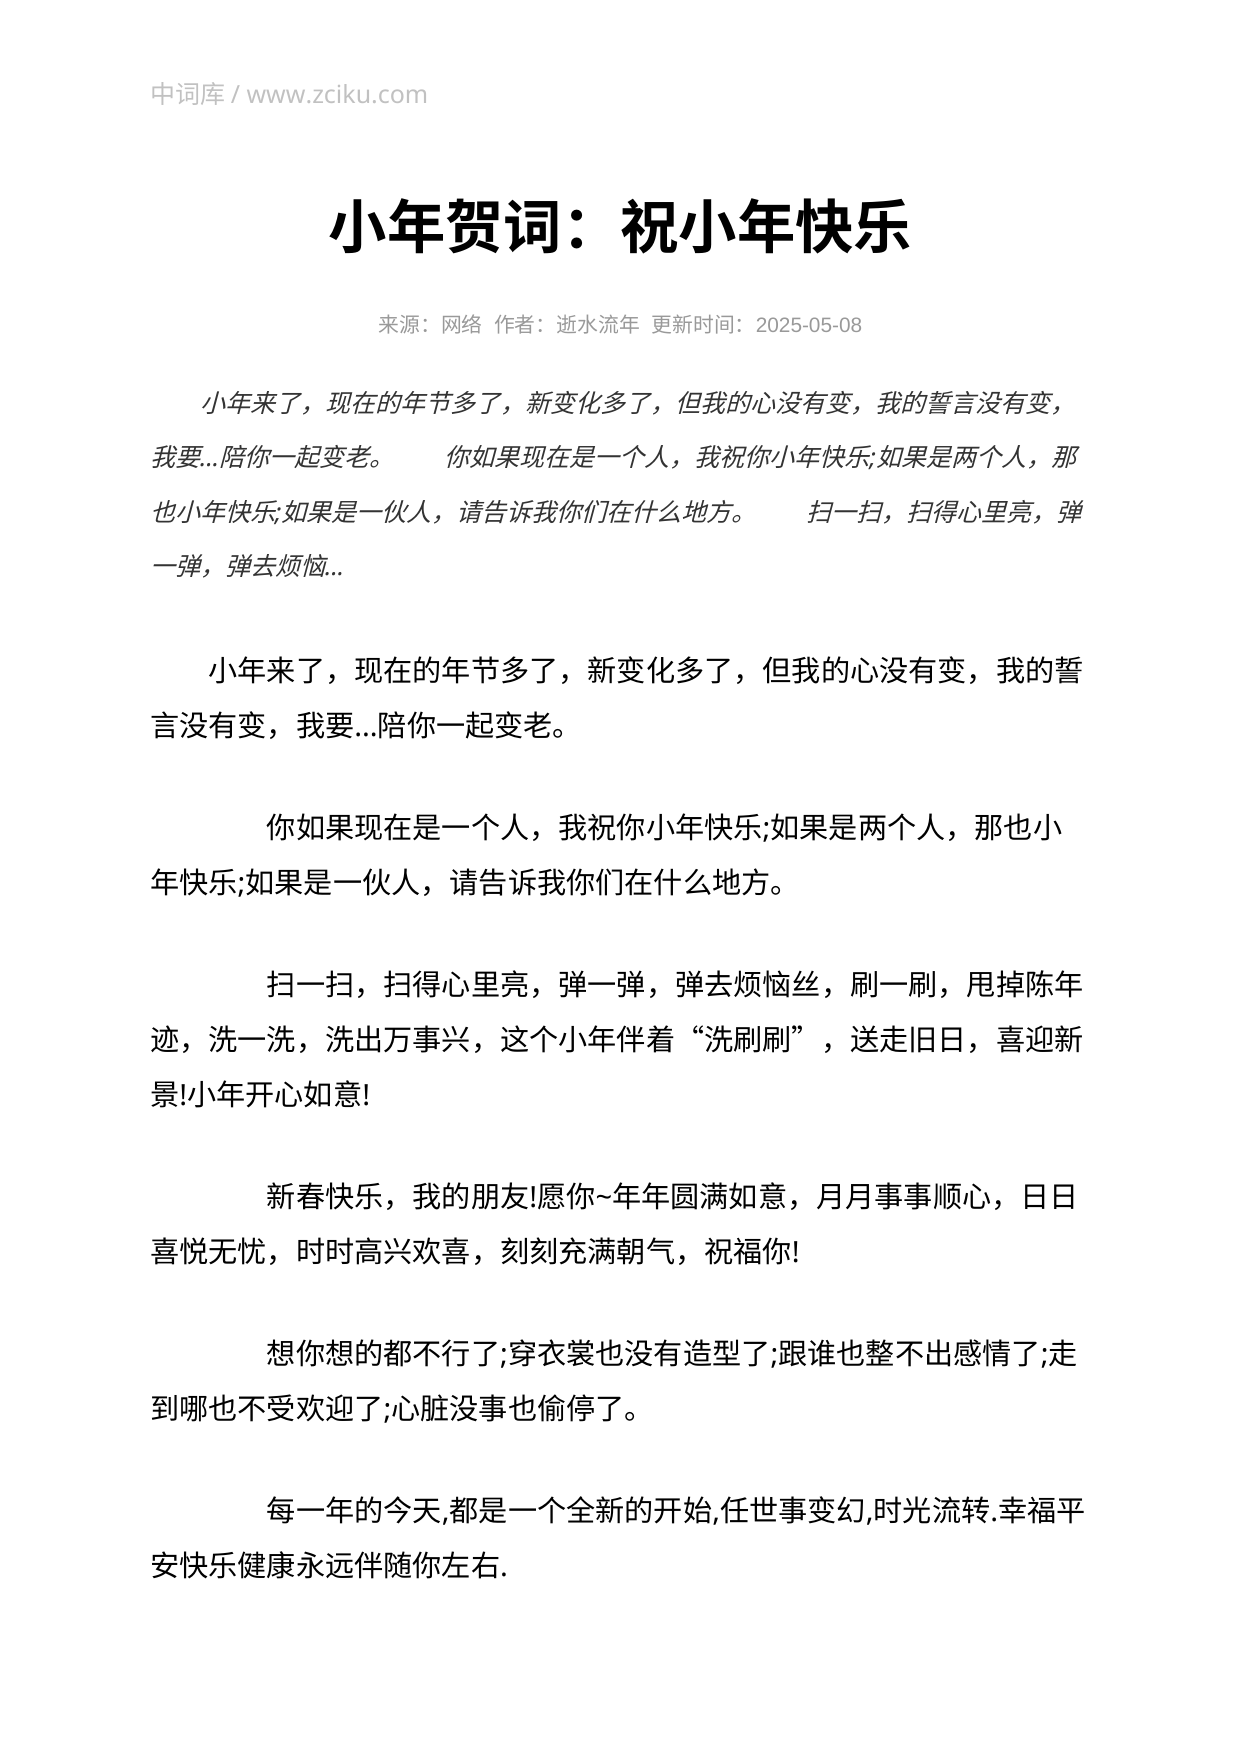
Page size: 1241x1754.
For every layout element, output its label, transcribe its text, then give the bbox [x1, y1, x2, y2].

text 新春快乐，我的朋友!愿你~年年圆满如意，月月事事顺心，日日喜悦无忧，时时高兴欢喜，刻刻充满朝气，祝福你! [150, 1173, 1090, 1271]
text 你如果现在是一个人，我祝你小年快乐;如果是两个人，那也小年快乐;如果是一伙人，请告诉我你们在什么地方。 [150, 805, 1090, 902]
subtitle 小年贺词：祝小年快乐 [150, 181, 1090, 266]
text 每一年的今天,都是一个全新的开始,任世事变幻,时光流转.幸福平安快乐健康永远伴随你左右. [150, 1487, 1090, 1585]
text 扫一扫，扫得心里亮，弹一弹，弹去烦恼丝，刷一刷，甩掉陈年迹，洗一洗，洗出万事兴，这个小年伴着“洗刷刷”，送走旧日，喜迎新景!小年开心如意! [150, 962, 1090, 1114]
text 小年来了，现在的年节多了，新变化多了，但我的心没有变，我的誓言没有变，我要...陪你一起变老。 [150, 648, 1090, 745]
text 想你想的都不行了;穿衣裳也没有造型了;跟谁也整不出感情了;走到哪也不受欢迎了;心脏没事也偷停了。 [150, 1330, 1090, 1428]
text 小年来了，现在的年节多了，新变化多了，但我的心没有变，我的誓言没有变，我要...陪你一起变老。 你如果现在是一个人，我祝你小年快乐;如果是两个人，那也小年快乐;如果是一伙人，请告诉我你们在什么地方。 扫一扫，扫得心里亮，弹一弹，弹去烦恼... [150, 383, 1090, 583]
text 来源：网络 作者：逝水流年 更新时间：2025-05-08 [150, 313, 1090, 337]
